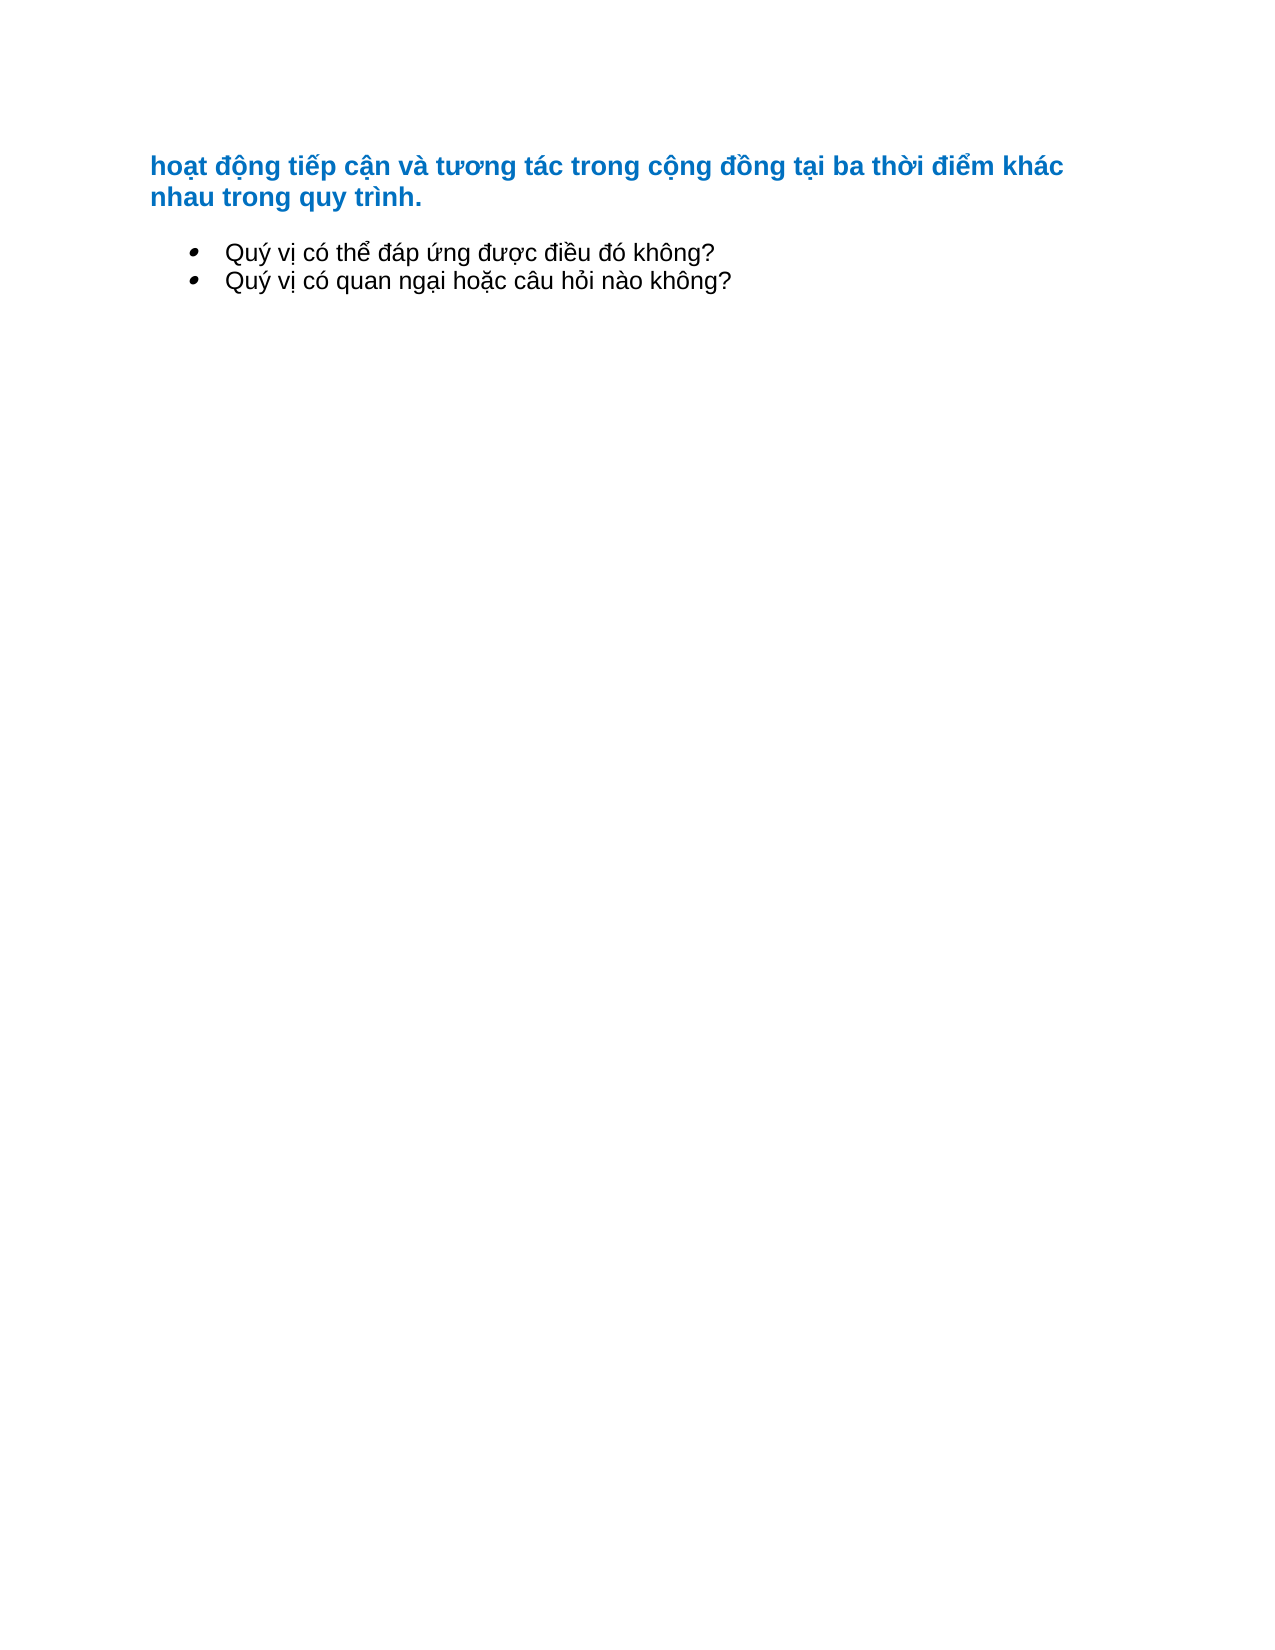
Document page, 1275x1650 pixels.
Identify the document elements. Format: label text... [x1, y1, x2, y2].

list Quý vị có quan ngại hoặc câu hỏi nào không? [187, 266, 1125, 295]
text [150, 150, 1125, 212]
list Quý vị có thể đáp ứng được điều đó không? [187, 237, 1125, 266]
